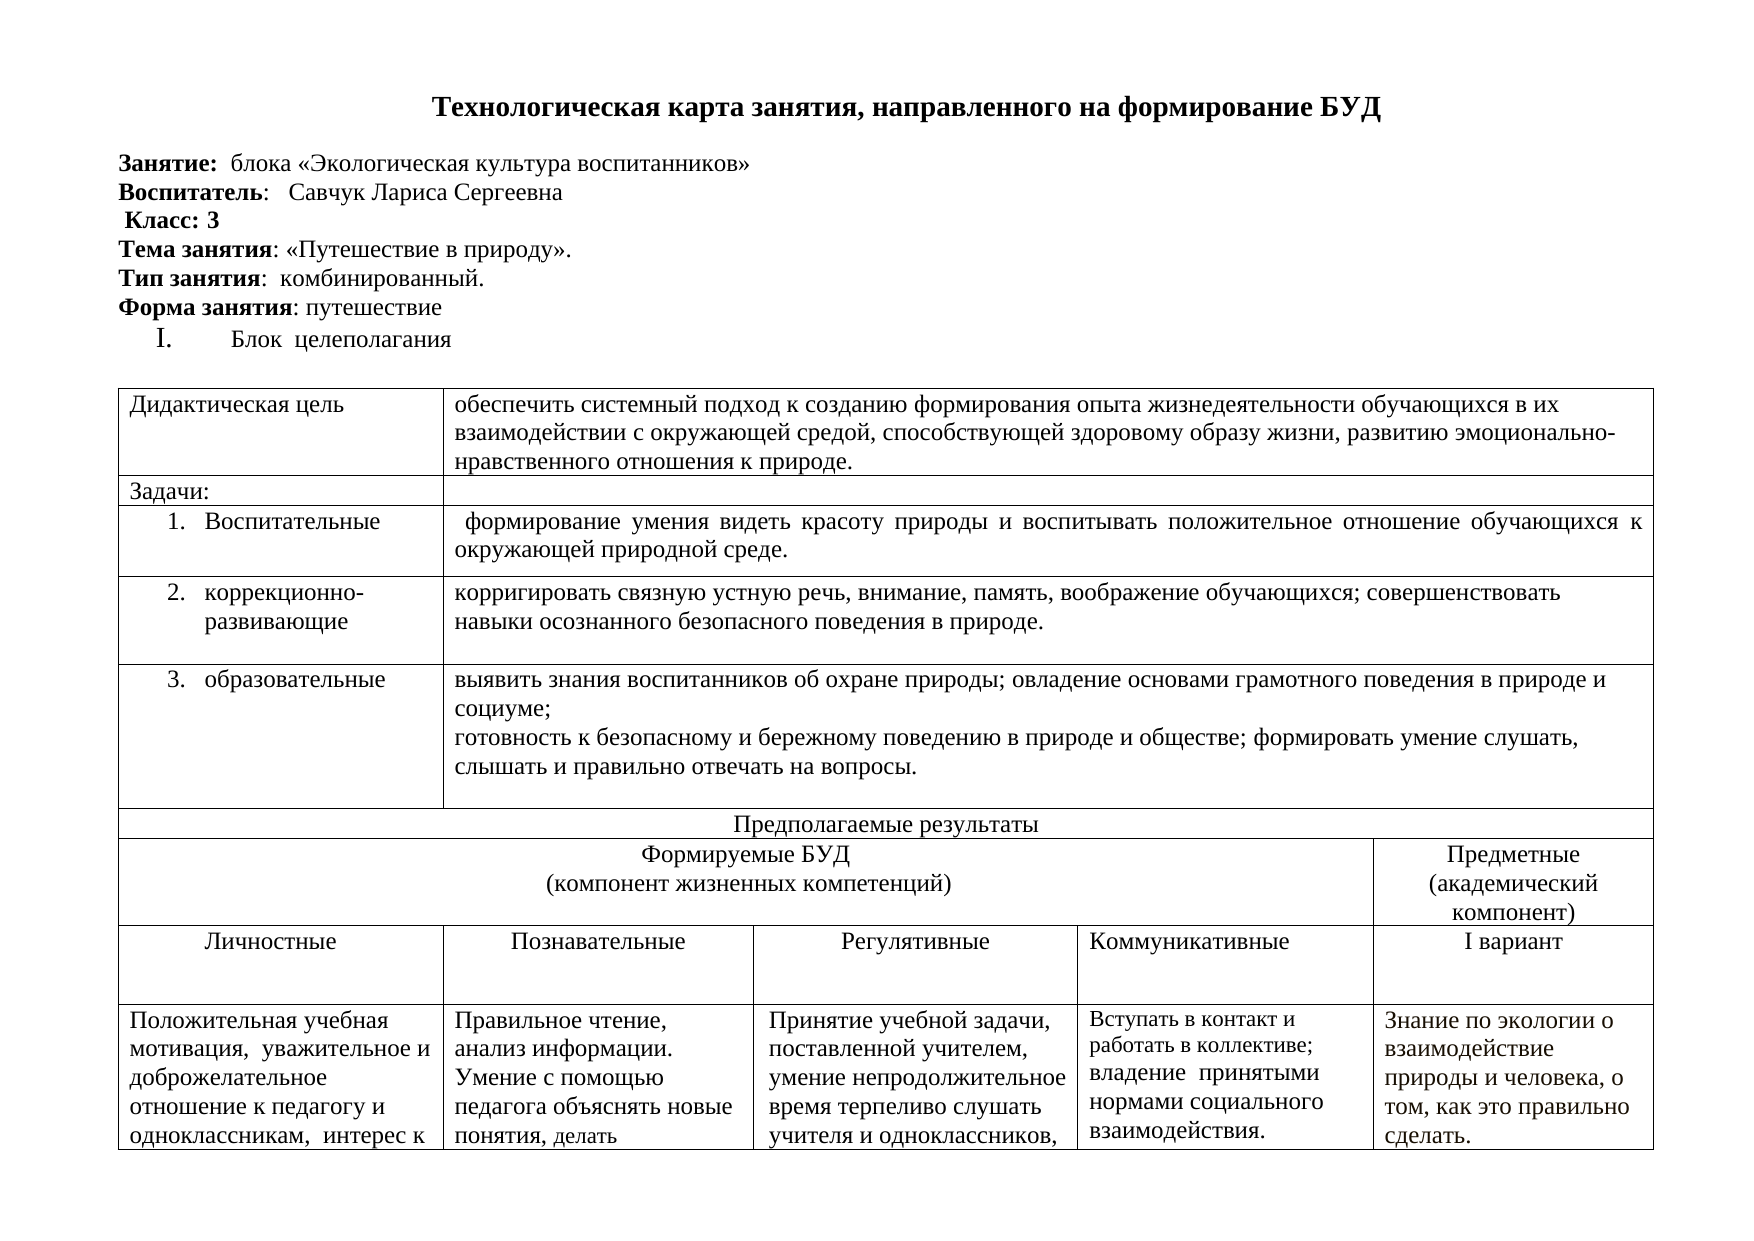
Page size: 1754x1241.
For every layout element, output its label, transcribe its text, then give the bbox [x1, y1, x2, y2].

text Класс: 3 [118, 206, 1695, 234]
table_cell [444, 476, 1653, 505]
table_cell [1078, 1005, 1373, 1148]
text Технологическая карта занятия, направленного на формирование БУД [118, 89, 1695, 122]
table_cell Формируемые БУД (компонент жизненных компетенций) [119, 839, 1373, 925]
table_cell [119, 1005, 443, 1148]
table_cell Задачи: [119, 476, 443, 505]
text Тема занятия: «Путешествие в природу». [103, 234, 1695, 263]
table_cell корригировать связную устную речь, внимание, память, воображение обучающихся; совершенствовать навыки осознанного безопасного поведения в природе. [444, 577, 1653, 663]
table_cell I вариант [1374, 926, 1653, 1004]
table_cell Коммуникативные [1078, 926, 1373, 1004]
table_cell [1374, 1005, 1653, 1148]
table_cell Регулятивные [754, 926, 1077, 1004]
text Воспитатель: Савчук Лариса Сергеевна [118, 177, 1695, 206]
table_cell Личностные [119, 926, 443, 1004]
table_cell Воспитательные [119, 506, 443, 576]
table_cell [754, 1005, 1077, 1148]
table_header Дидактическая цель [119, 389, 443, 475]
table_header обеспечить системный подход к созданию формирования опыта жизнедеятельности обучающихся в их взаимодействии с окружающей средой, способствующей здоровому образу жизни, развитию эмоционально-нравственного отношения к природе. [444, 389, 1653, 475]
table_cell выявить знания воспитанников об охране природы; овладение основами грамотного поведения в природе и социуме; готовность к безопасному и бережному поведению в природе и обществе; формировать умение слушать, слышать и правильно отвечать на вопросы. [444, 665, 1653, 808]
table_cell Познавательные [444, 926, 753, 1004]
text Форма занятия: путешествие [118, 292, 1695, 321]
table_cell Предполагаемые результаты [119, 809, 1653, 838]
text Занятие: блока «Экологическая культура воспитанников» [118, 148, 1695, 177]
table_cell Предметные (академический компонент) [1374, 839, 1653, 925]
table_cell коррекционно-развивающие [119, 577, 443, 663]
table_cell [444, 1005, 753, 1148]
list Блок целеполагания [156, 321, 1695, 354]
table_cell формирование умения видеть красоту природы и воспитывать положительное отношение обучающихся к окружающей природной среде. [444, 506, 1653, 576]
text Тип занятия: комбинированный. [118, 263, 1695, 292]
table_cell образовательные [119, 665, 443, 808]
